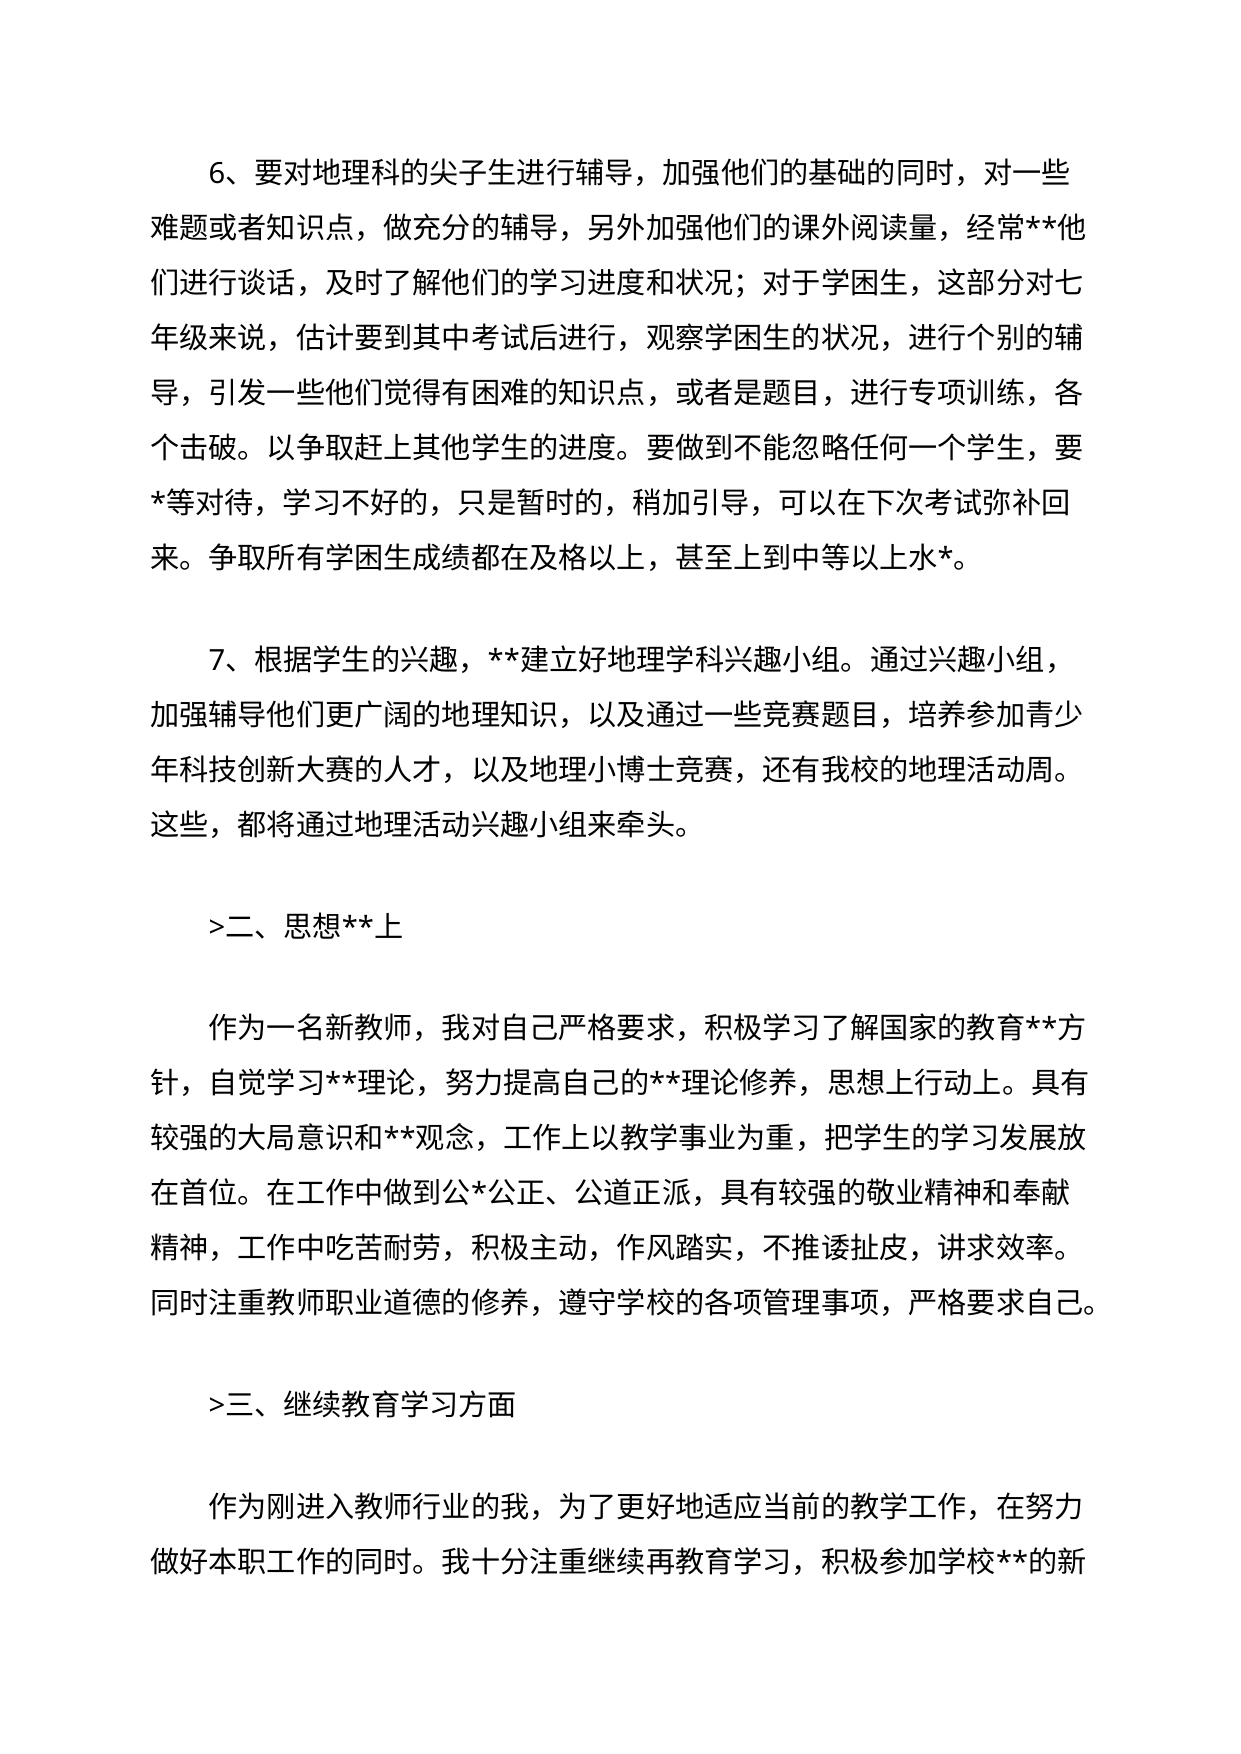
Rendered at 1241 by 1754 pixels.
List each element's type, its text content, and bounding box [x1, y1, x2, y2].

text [150, 1484, 1090, 1581]
text 作为一名新教师，我对自己严格要求，积极学习了解国家的教育**方针，自觉学习**理论，努力提高自己的**理论修养，思想上行动上。具有较强的大局意识和**观念，工作上以教学事业为重，把学生的学习发展放在首位。在工作中做到公*公正、公道正派，具有较强的敬业精神和奉献精神，工作中吃苦耐劳，积极主动，作风踏实，不推诿扯皮，讲求效率。同时注重教师职业道德的修养，遵守学校的各项管理事项，严格要求自己。 [150, 1005, 1090, 1322]
text 6、要对地理科的尖子生进行辅导，加强他们的基础的同时，对一些难题或者知识点，做充分的辅导，另外加强他们的课外阅读量，经常**他们进行谈话，及时了解他们的学习进度和状况；对于学困生，这部分对七年级来说，估计要到其中考试后进行，观察学困生的状况，进行个别的辅导，引发一些他们觉得有困难的知识点，或者是题目，进行专项训练，各个击破。以争取赶上其他学生的进度。要做到不能忽略任何一个学生，要*等对待，学习不好的，只是暂时的，稍加引导，可以在下次考试弥补回来。争取所有学困生成绩都在及格以上，甚至上到中等以上水*。 [150, 150, 1090, 577]
text >三、继续教育学习方面 [150, 1382, 1090, 1424]
text 7、根据学生的兴趣，**建立好地理学科兴趣小组。通过兴趣小组，加强辅导他们更广阔的地理知识，以及通过一些竞赛题目，培养参加青少年科技创新大赛的人才，以及地理小博士竞赛，还有我校的地理活动周。这些，都将通过地理活动兴趣小组来牵头。 [150, 637, 1090, 844]
text >二、思想**上 [150, 903, 1090, 946]
